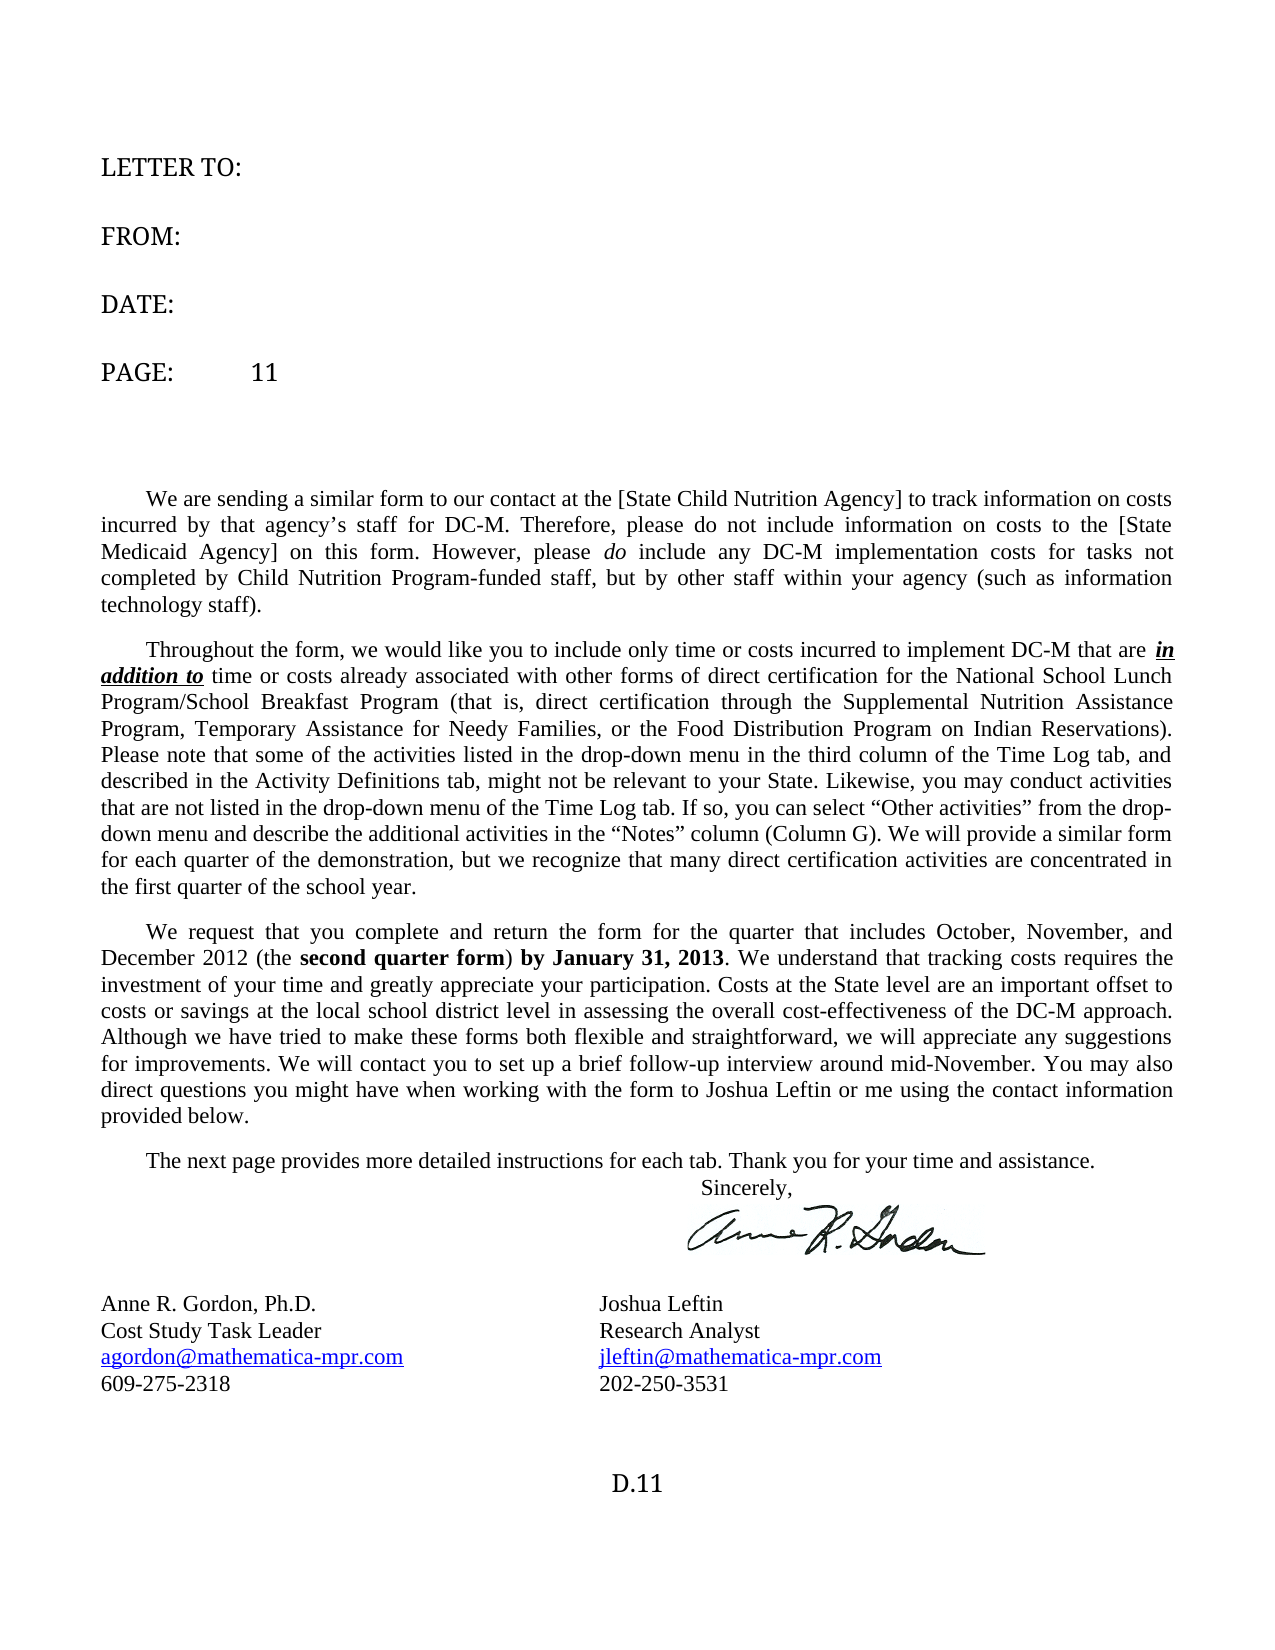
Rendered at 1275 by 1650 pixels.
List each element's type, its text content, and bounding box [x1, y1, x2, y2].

text We request that you complete and return the form for the quarter that includes October, November, and December 2012 (the second quarter form) by January 31, 2013. We understand that tracking costs requires the investment of your time and greatly appreciate your participation. Costs at the State level are an important offset to costs or savings at the local school district level in assessing the overall cost-effectiveness of the DC-M approach. Although we have tried to make these forms both flexible and straightforward, we will appreciate any suggestions for improvements. We will contact you to set up a brief follow-up interview around mid-November. You may also direct questions you might have when working with the form to Joshua Leftin or me using the contact information provided below. [101, 918, 1174, 1129]
table_header Anne R. Gordon, Ph.D. Cost Study Task Leader agordon@mathematica-mpr.com 609-275-2318 [89, 1291, 588, 1396]
table_header Joshua Leftin Research Analyst jleftin@mathematica-mpr.com 202-250-3531 [588, 1291, 1085, 1396]
text Throughout the form, we would like you to include only time or costs incurred to implement DC-M that are in addition to time or costs already associated with other forms of direct certification for the National School Lunch Program/School Breakfast Program (that is, direct certification through the Supplemental Nutrition Assistance Program, Temporary Assistance for Needy Families, or the Food Distribution Program on Indian Reservations). Please note that some of the activities listed in the drop-down menu in the third column of the Time Log tab, and described in the Activity Definitions tab, might not be relevant to your State. Likewise, you may conduct activities that are not listed in the drop-down menu of the Time Log tab. If so, you can select “Other activities” from the drop-down menu and describe the additional activities in the “Notes” column (Column G). We will provide a similar form for each quarter of the demonstration, but we recognize that many direct certification activities are concentrated in the first quarter of the school year. [101, 636, 1174, 899]
picture [687, 1204, 986, 1255]
text The next page provides more detailed instructions for each tab. Thank you for your time and assistance. [101, 1148, 1174, 1174]
text Sincerely, [101, 1174, 1174, 1200]
text We are sending a similar form to our contact at the [State Child Nutrition Agency] to track information on costs incurred by that agency’s staff for DC-M. Therefore, please do not include information on costs to the [State Medicaid Agency] on this form. However, please do include any DC-M implementation costs for tasks not completed by Child Nutrition Program-funded staff, but by other staff within your agency (such as information technology staff). [101, 485, 1174, 617]
